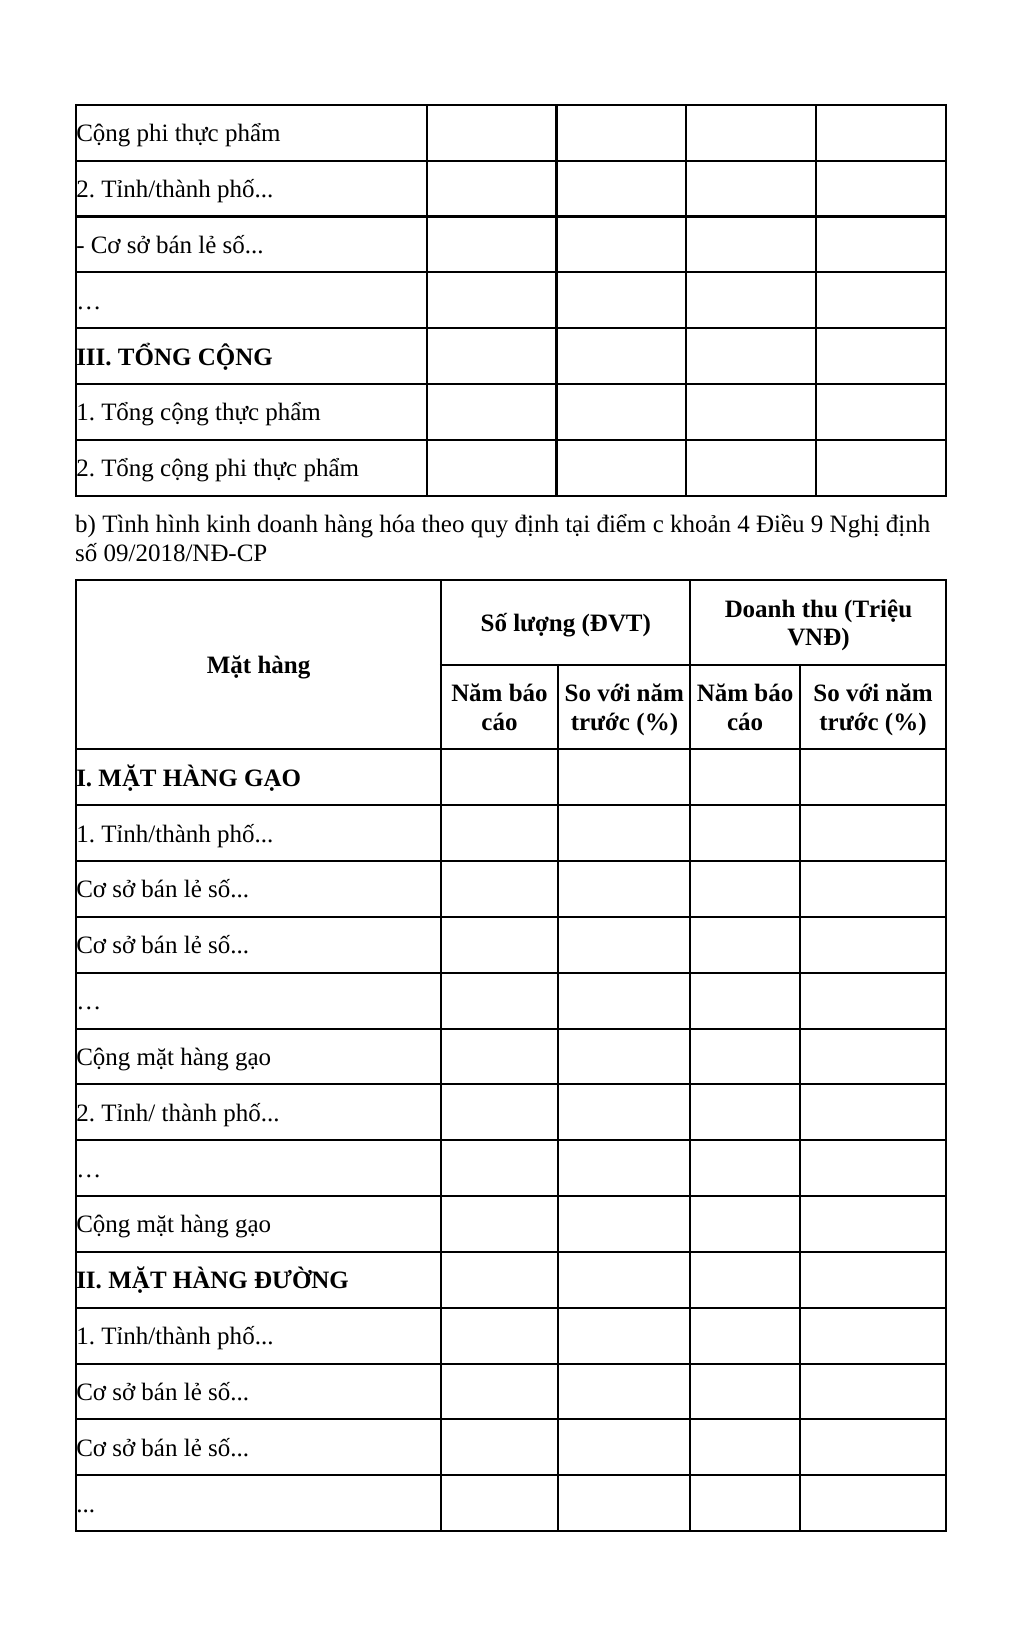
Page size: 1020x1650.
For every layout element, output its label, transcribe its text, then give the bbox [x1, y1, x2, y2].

table_cell [801, 1476, 945, 1530]
table_cell [801, 862, 945, 916]
table_header Mặt hàng [77, 581, 440, 748]
table_cell [442, 1253, 557, 1307]
table_cell [428, 273, 555, 327]
table_cell [442, 1476, 557, 1530]
table_cell 2. Tỉnh/ thành phố... [77, 1085, 440, 1139]
table_cell [559, 750, 689, 804]
table_cell [801, 1197, 945, 1251]
table_cell [691, 1197, 799, 1251]
table_cell [442, 1309, 557, 1362]
table_cell Năm báo cáo [691, 666, 799, 748]
table_cell [817, 106, 945, 159]
table_cell [817, 218, 945, 271]
table_cell [801, 1365, 945, 1418]
table_cell [817, 273, 945, 327]
table_cell [691, 1253, 799, 1307]
table_cell - Cơ sở bán lẻ số... [77, 218, 426, 271]
table_cell ... [77, 1476, 440, 1530]
table_cell III. TỔNG CỘNG [77, 329, 426, 383]
table_cell [442, 918, 557, 972]
table_cell … [77, 974, 440, 1027]
table_cell [559, 974, 689, 1027]
table_cell [558, 441, 685, 494]
table_cell [559, 1309, 689, 1362]
table_cell [801, 1309, 945, 1362]
table_cell [801, 974, 945, 1027]
table_cell … [77, 273, 426, 327]
table_cell [559, 918, 689, 972]
table_cell Cộng mặt hàng gạo [77, 1197, 440, 1251]
table_cell [559, 1030, 689, 1083]
table_cell [691, 1309, 799, 1362]
table_cell 2. Tổng cộng phi thực phẩm [77, 441, 426, 494]
table_cell [442, 862, 557, 916]
table_cell [687, 385, 815, 439]
table_cell [817, 385, 945, 439]
table_cell [801, 918, 945, 972]
table_cell [801, 750, 945, 804]
table_cell [428, 329, 555, 383]
table_cell II. MẶT HÀNG ĐƯỜNG [77, 1253, 440, 1307]
table_cell [559, 1420, 689, 1474]
table_cell Cộng mặt hàng gạo [77, 1030, 440, 1083]
table_cell I. MẶT HÀNG GẠO [77, 750, 440, 804]
table_cell [691, 1085, 799, 1139]
table_cell Cơ sở bán lẻ số... [77, 862, 440, 916]
table_cell [801, 1030, 945, 1083]
table_cell [687, 329, 815, 383]
table_cell [817, 329, 945, 383]
table_cell [801, 806, 945, 860]
table_cell [559, 1365, 689, 1418]
table_cell [817, 441, 945, 494]
table_cell [428, 106, 555, 159]
table_cell [442, 1141, 557, 1195]
table_cell [691, 1030, 799, 1083]
table_cell [558, 329, 685, 383]
table_cell [691, 1365, 799, 1418]
table_cell [558, 106, 685, 159]
table_cell Cơ sở bán lẻ số... [77, 1420, 440, 1474]
table_cell [559, 1085, 689, 1139]
table_cell [559, 1197, 689, 1251]
table_cell 1. Tỉnh/thành phố... [77, 1309, 440, 1362]
table_cell So với năm trước (%) [801, 666, 945, 748]
table_cell Cơ sở bán lẻ số... [77, 1365, 440, 1418]
table_cell 1. Tỉnh/thành phố... [77, 806, 440, 860]
table_cell … [77, 1141, 440, 1195]
table_cell [442, 806, 557, 860]
text b) Tình hình kinh doanh hàng hóa theo quy định tại điểm c khoản 4 Điều 9 Nghị định số 09/2018/NĐ-CP [75, 509, 945, 567]
table_cell [691, 806, 799, 860]
table_cell [428, 218, 555, 271]
table_cell [558, 162, 685, 215]
table_cell [442, 1420, 557, 1474]
table_cell [442, 1030, 557, 1083]
table_cell [442, 1365, 557, 1418]
table_cell Cộng phi thực phẩm [77, 106, 426, 159]
table_cell [801, 1085, 945, 1139]
table_cell [691, 1141, 799, 1195]
table_cell [442, 750, 557, 804]
table_cell [687, 441, 815, 494]
table_cell [691, 862, 799, 916]
table_cell [559, 1141, 689, 1195]
table_cell [687, 106, 815, 159]
table_cell [691, 974, 799, 1027]
table_cell [442, 1085, 557, 1139]
table_cell [428, 385, 555, 439]
table_cell 1. Tổng cộng thực phẩm [77, 385, 426, 439]
table_cell So với năm trước (%) [559, 666, 689, 748]
table_cell [558, 385, 685, 439]
table_cell [691, 750, 799, 804]
table_cell [691, 918, 799, 972]
table_header Doanh thu (Triệu VNĐ) [691, 581, 945, 664]
table_cell [558, 218, 685, 271]
table_cell [801, 1253, 945, 1307]
table_cell 2. Tỉnh/thành phố... [77, 162, 426, 215]
table_cell Năm báo cáo [442, 666, 557, 748]
table_cell [442, 1197, 557, 1251]
table_cell [559, 806, 689, 860]
table_cell [687, 273, 815, 327]
table_cell [559, 862, 689, 916]
table_header Số lượng (ĐVT) [442, 581, 689, 664]
table_cell [691, 1476, 799, 1530]
table_cell [817, 162, 945, 215]
table_cell [558, 273, 685, 327]
table_cell [559, 1253, 689, 1307]
table_cell [442, 974, 557, 1027]
table_cell [428, 441, 555, 494]
table_cell [691, 1420, 799, 1474]
table_cell [687, 162, 815, 215]
table_cell [801, 1420, 945, 1474]
table_cell Cơ sở bán lẻ số... [77, 918, 440, 972]
table_cell [801, 1141, 945, 1195]
table_cell [687, 218, 815, 271]
table_cell [559, 1476, 689, 1530]
table_cell [428, 162, 555, 215]
